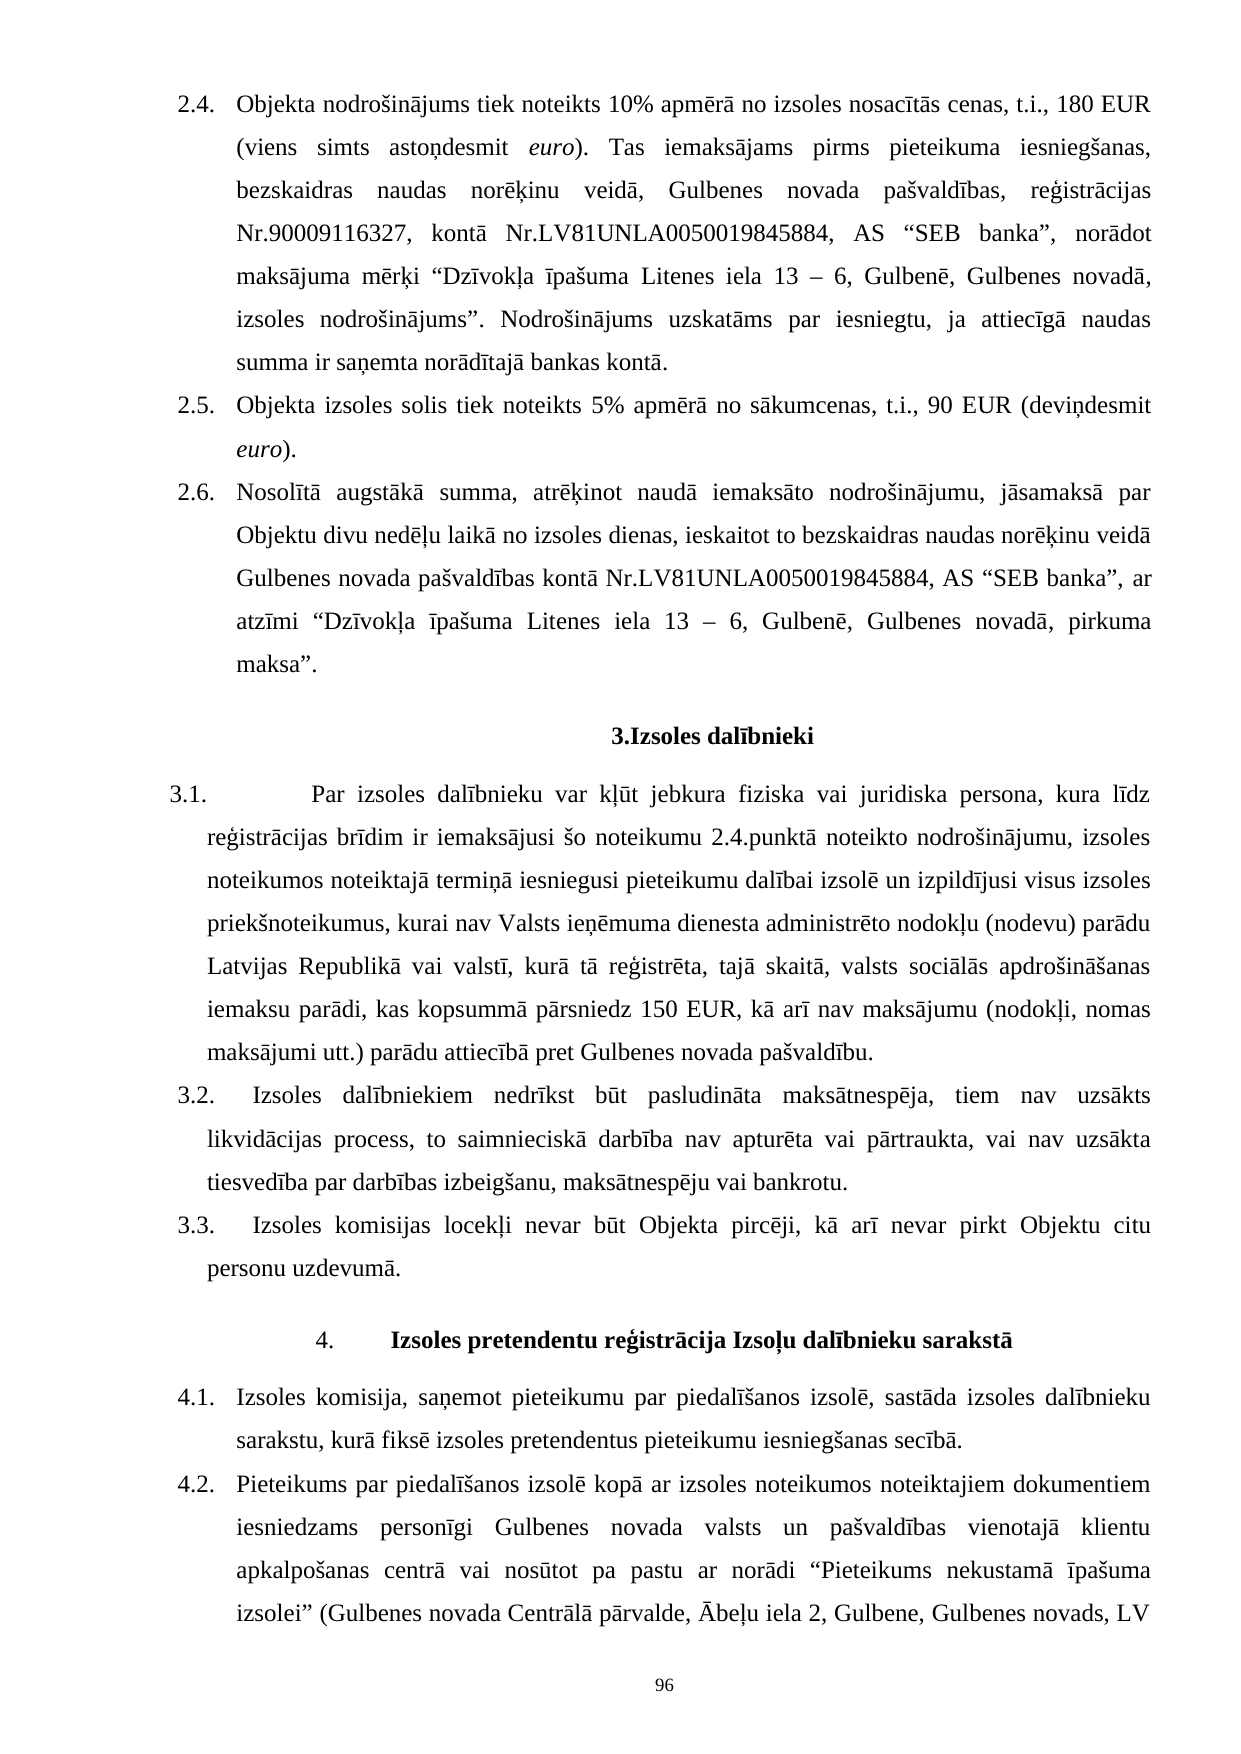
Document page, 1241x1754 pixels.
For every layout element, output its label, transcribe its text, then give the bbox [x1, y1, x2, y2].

text 3.Izsoles dalībnieki [274, 721, 1152, 750]
list Izsoles komisijas locekļi nevar būt Objekta pircēji, kā arī nevar pirkt Objektu citu personu uzdevumā. [177, 1210, 1152, 1282]
list Izsoles pretendentu reģistrācija Izsoļu dalībnieku sarakstā [177, 1325, 1152, 1354]
list Izsoles komisija, saņemot pieteikumu par piedalīšanos izsolē, sastāda izsoles dalībnieku sarakstu, kurā fiksē izsoles pretendentus pieteikumu iesniegšanas secībā. [177, 1382, 1152, 1454]
text 2.5. Objekta izsoles solis tiek noteikts 5% apmērā no sākumcenas, t.i., 90 EUR (deviņdesmit euro). [177, 391, 1152, 462]
text 2.4. Objekta nodrošinājums tiek noteikts 10% apmērā no izsoles nosacītās cenas, t.i., 180 EUR (viens simts astoņdesmit euro). Tas iemaksājams pirms pieteikuma iesniegšanas, bezskaidras naudas norēķinu veidā, Gulbenes novada pašvaldības, reģistrācijas Nr.90009116327, kontā Nr.LV81UNLA0050019845884, AS “SEB banka”, norādot maksājuma mērķi “Dzīvokļa īpašuma Litenes iela 13 – 6, Gulbenē, Gulbenes novadā, izsoles nodrošinājums”. Nodrošinājums uzskatāms par iesniegtu, ja attiecīgā naudas summa ir saņemta norādītajā bankas kontā. [177, 89, 1152, 376]
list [177, 1469, 1152, 1627]
text 2.6. Nosolītā augstākā summa, atrēķinot naudā iemaksāto nodrošinājumu, jāsamaksā par Objektu divu nedēļu laikā no izsoles dienas, ieskaitot to bezskaidras naudas norēķinu veidā Gulbenes novada pašvaldības kontā Nr.LV81UNLA0050019845884, AS “SEB banka”, ar atzīmi “Dzīvokļa īpašuma Litenes iela 13 – 6, Gulbenē, Gulbenes novadā, pirkuma maksa”. [177, 477, 1152, 678]
list Par izsoles dalībnieku var kļūt jebkura fiziska vai juridiska persona, kura līdz reģistrācijas brīdim ir iemaksājusi šo noteikumu 2.4.punktā noteikto nodrošinājumu, izsoles noteikumos noteiktajā termiņā iesniegusi pieteikumu dalībai izsolē un izpildījusi visus izsoles priekšnoteikumus, kurai nav Valsts ieņēmuma dienesta administrēto nodokļu (nodevu) parādu Latvijas Republikā vai valstī, kurā tā reģistrēta, tajā skaitā, valsts sociālās apdrošināšanas iemaksu parādi, kas kopsummā pārsniedz 150 EUR, kā arī nav maksājumu (nodokļi, nomas maksājumi utt.) parādu attiecībā pret Gulbenes novada pašvaldību. [169, 779, 1152, 1066]
list Izsoles dalībniekiem nedrīkst būt pasludināta maksātnespēja, tiem nav uzsākts likvidācijas process, to saimnieciskā darbība nav apturēta vai pārtraukta, vai nav uzsākta tiesvedība par darbības izbeigšanu, maksātnespēju vai bankrotu. [177, 1081, 1152, 1196]
